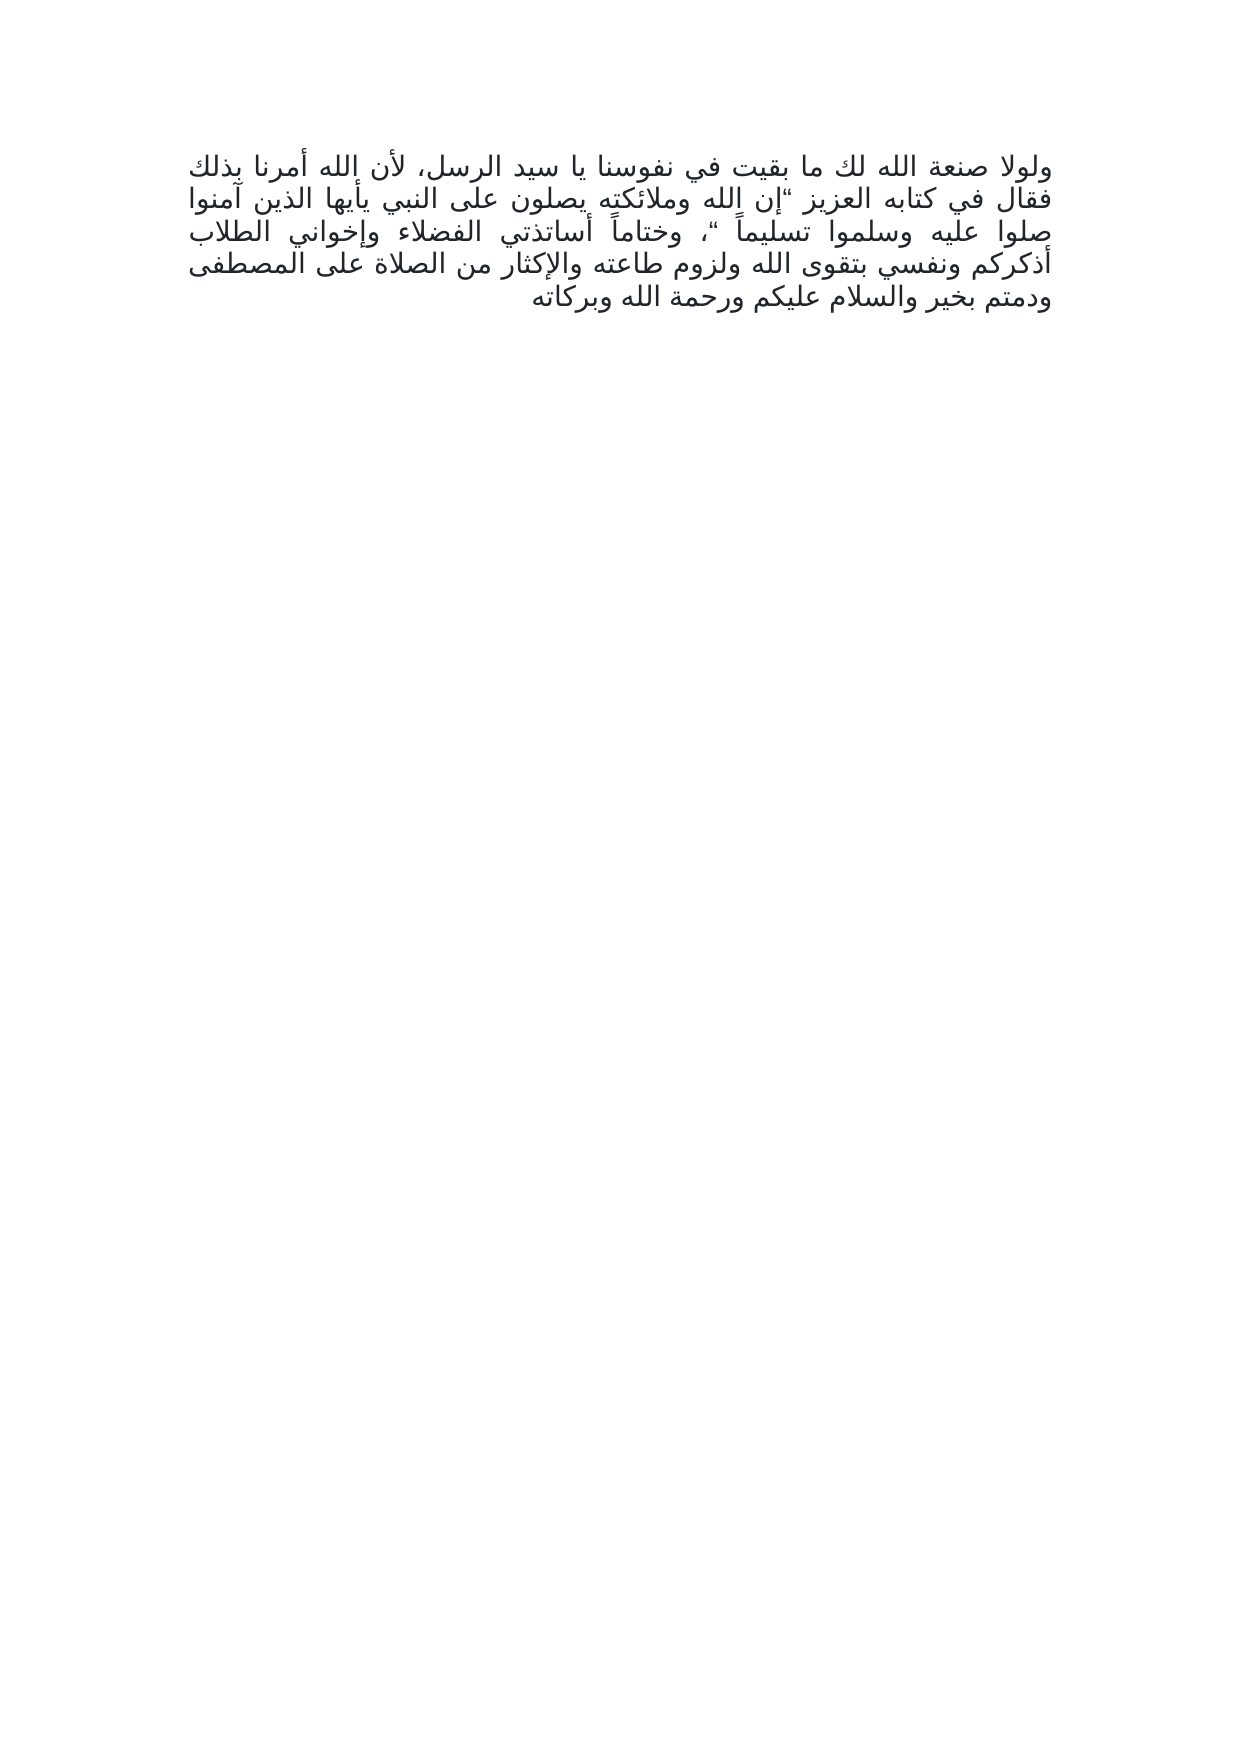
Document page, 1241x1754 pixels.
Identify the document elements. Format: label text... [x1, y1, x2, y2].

text ولولا صنعة الله لك ما بقيت في نفوسنا يا سيد الرسل، لأن الله أمرنا بذلك فقال في كتابه العزيز “إن الله وملائكته يصلون على النبي يأيها الذين آمنوا صلوا عليه وسلموا تسليماً “، وختاماً أساتذتي الفضلاء وإخواني الطلاب أذكركم ونفسي بتقوى الله ولزوم طاعته والإكثار من الصلاة على المصطفى ودمتم بخير والسلام عليكم ورحمة الله وبركاته [187, 150, 1053, 312]
